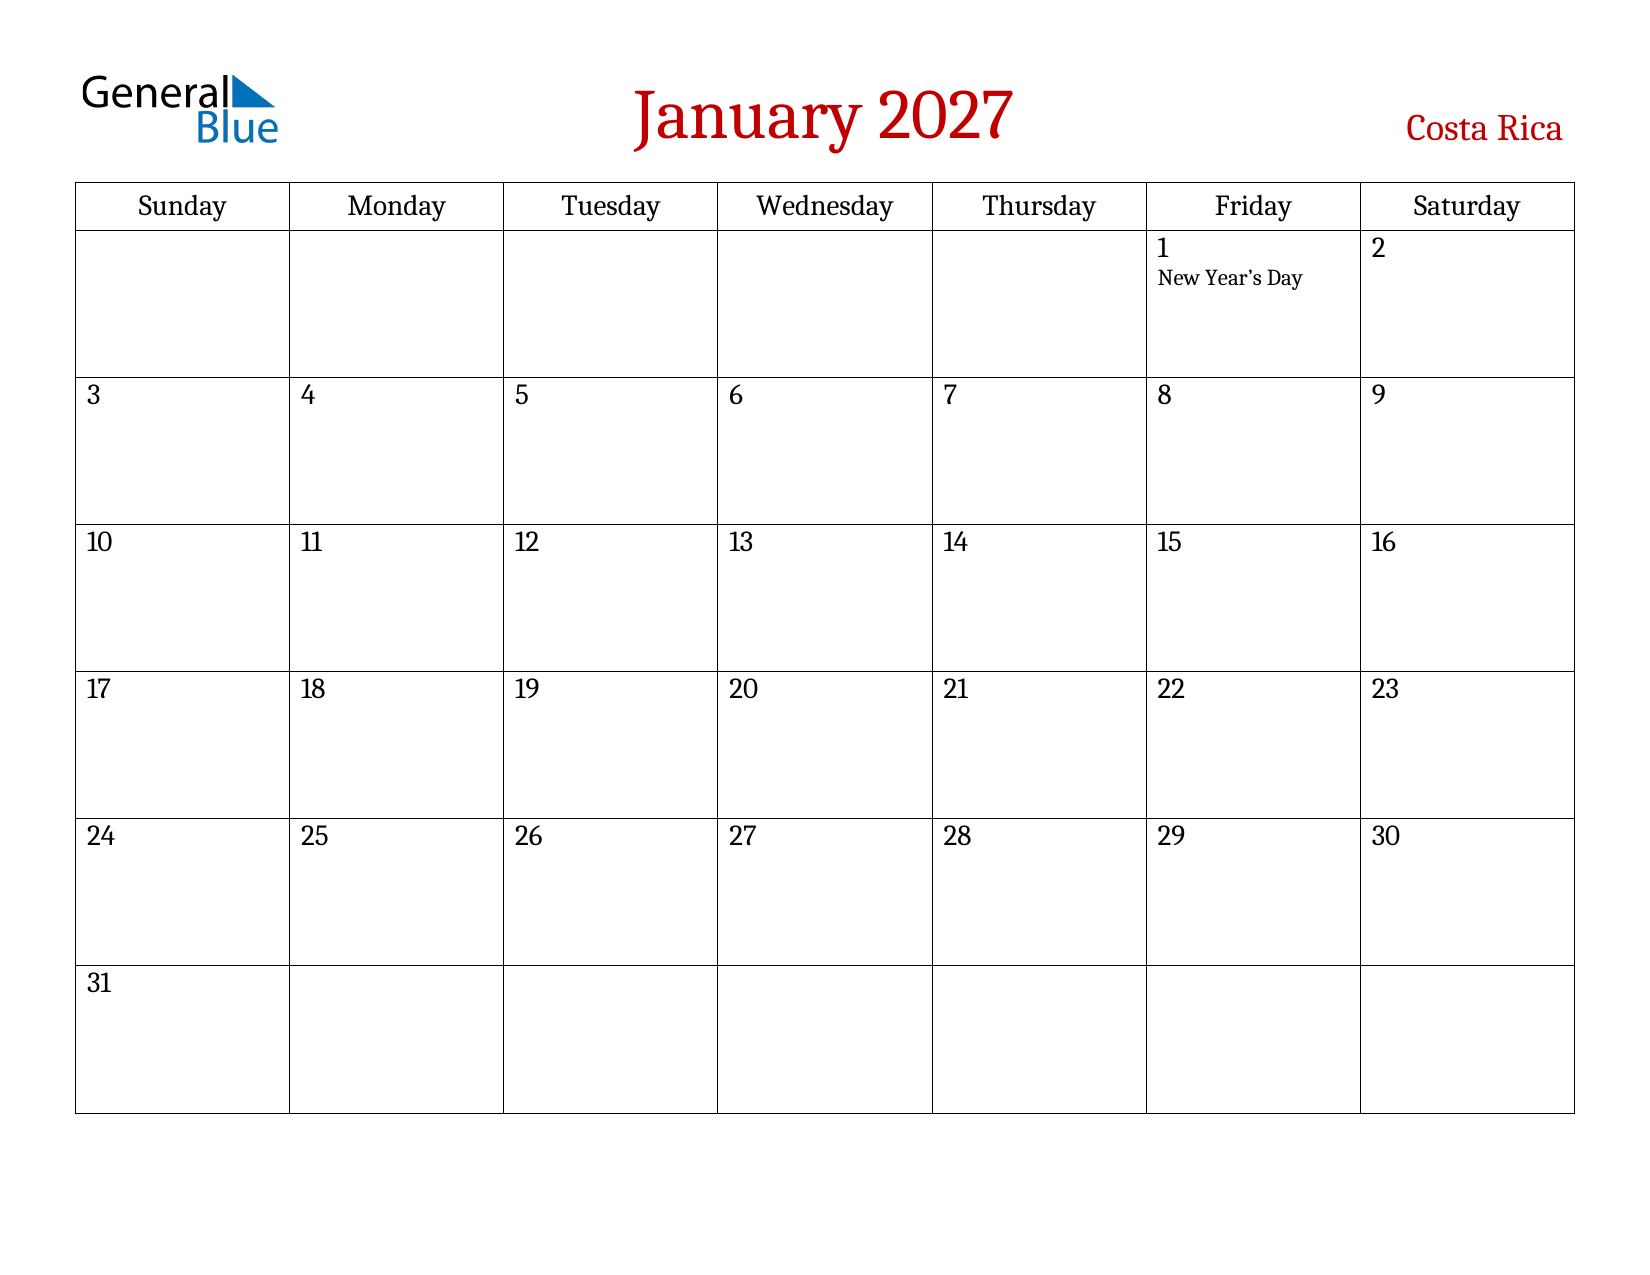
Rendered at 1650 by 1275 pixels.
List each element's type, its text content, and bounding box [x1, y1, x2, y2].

table_cell [504, 559, 717, 671]
table_cell 16 [1361, 525, 1574, 559]
table_cell [933, 231, 1146, 264]
table_cell [1361, 1000, 1574, 1112]
table_cell [718, 265, 932, 377]
table_cell 14 [933, 525, 1146, 559]
table_cell [718, 412, 932, 524]
table_cell [290, 1000, 503, 1112]
table_cell [1361, 412, 1574, 524]
table_cell Monday [290, 183, 503, 230]
table_cell [76, 412, 289, 524]
table_cell [933, 559, 1146, 671]
table_header January 2027 [504, 75, 1146, 182]
table_cell [1147, 966, 1360, 1000]
table_cell [290, 265, 503, 377]
table_cell 24 [76, 819, 289, 853]
table_cell Tuesday [504, 183, 717, 230]
table_cell 5 [504, 378, 717, 412]
table_cell [1147, 559, 1360, 671]
table_cell [290, 559, 503, 671]
table_header [76, 75, 503, 182]
table_cell [290, 706, 503, 818]
table_cell [76, 559, 289, 671]
table_cell 4 [290, 378, 503, 412]
table_cell 30 [1361, 819, 1574, 853]
table_cell [504, 1000, 717, 1112]
table_cell 7 [933, 378, 1146, 412]
table_cell [1147, 706, 1360, 818]
table_cell 20 [718, 672, 932, 706]
table_cell 21 [933, 672, 1146, 706]
table_cell [933, 706, 1146, 818]
table_cell 23 [1361, 672, 1574, 706]
table_cell [933, 966, 1146, 1000]
table_cell 27 [718, 819, 932, 853]
table_cell [76, 231, 289, 264]
table_cell [504, 231, 717, 264]
table_cell [718, 706, 932, 818]
table_cell [933, 265, 1146, 377]
table_cell 31 [76, 966, 289, 1000]
table_cell [933, 412, 1146, 524]
table_cell 28 [933, 819, 1146, 853]
table_cell 18 [290, 672, 503, 706]
table_cell [1361, 559, 1574, 671]
table_cell [1361, 966, 1574, 1000]
table_cell [76, 706, 289, 818]
table_header Costa Rica [1146, 75, 1574, 182]
table_cell 13 [718, 525, 932, 559]
table_cell Saturday [1361, 183, 1574, 230]
table_cell [76, 265, 289, 377]
table_cell Sunday [76, 183, 289, 230]
table_cell [290, 231, 503, 264]
picture [82, 75, 278, 143]
table_cell [504, 265, 717, 377]
table_cell [718, 231, 932, 264]
table_cell [1361, 265, 1574, 377]
table_cell [504, 706, 717, 818]
table_cell [76, 1000, 289, 1112]
table_cell [1147, 1000, 1360, 1112]
table_cell Friday [1147, 183, 1360, 230]
table_cell [504, 412, 717, 524]
table_cell Wednesday [718, 183, 932, 230]
table_cell 6 [718, 378, 932, 412]
table_cell [933, 1000, 1146, 1112]
table_cell 19 [504, 672, 717, 706]
table_cell [504, 966, 717, 1000]
table_cell [290, 412, 503, 524]
table_cell [290, 966, 503, 1000]
table_cell 26 [504, 819, 717, 853]
table_cell [1361, 706, 1574, 818]
table_cell [718, 853, 932, 965]
table_cell [1147, 853, 1360, 965]
table_cell [718, 559, 932, 671]
table_cell 17 [76, 672, 289, 706]
table_cell 9 [1361, 378, 1574, 412]
table_cell [1361, 853, 1574, 965]
table_cell 22 [1147, 672, 1360, 706]
table_cell 1 [1147, 231, 1360, 264]
table_cell 10 [76, 525, 289, 559]
table_cell New Year’s Day [1147, 265, 1360, 377]
table_cell [718, 966, 932, 1000]
table_cell 3 [76, 378, 289, 412]
table_cell 12 [504, 525, 717, 559]
table_cell [1147, 412, 1360, 524]
table_cell 2 [1361, 231, 1574, 264]
table_cell Thursday [933, 183, 1146, 230]
table_cell 11 [290, 525, 503, 559]
table_cell [290, 853, 503, 965]
table_cell 25 [290, 819, 503, 853]
table_cell 15 [1147, 525, 1360, 559]
table_cell [933, 853, 1146, 965]
table_cell 29 [1147, 819, 1360, 853]
table_cell 8 [1147, 378, 1360, 412]
table_cell [76, 853, 289, 965]
table_cell [718, 1000, 932, 1112]
table_cell [504, 853, 717, 965]
